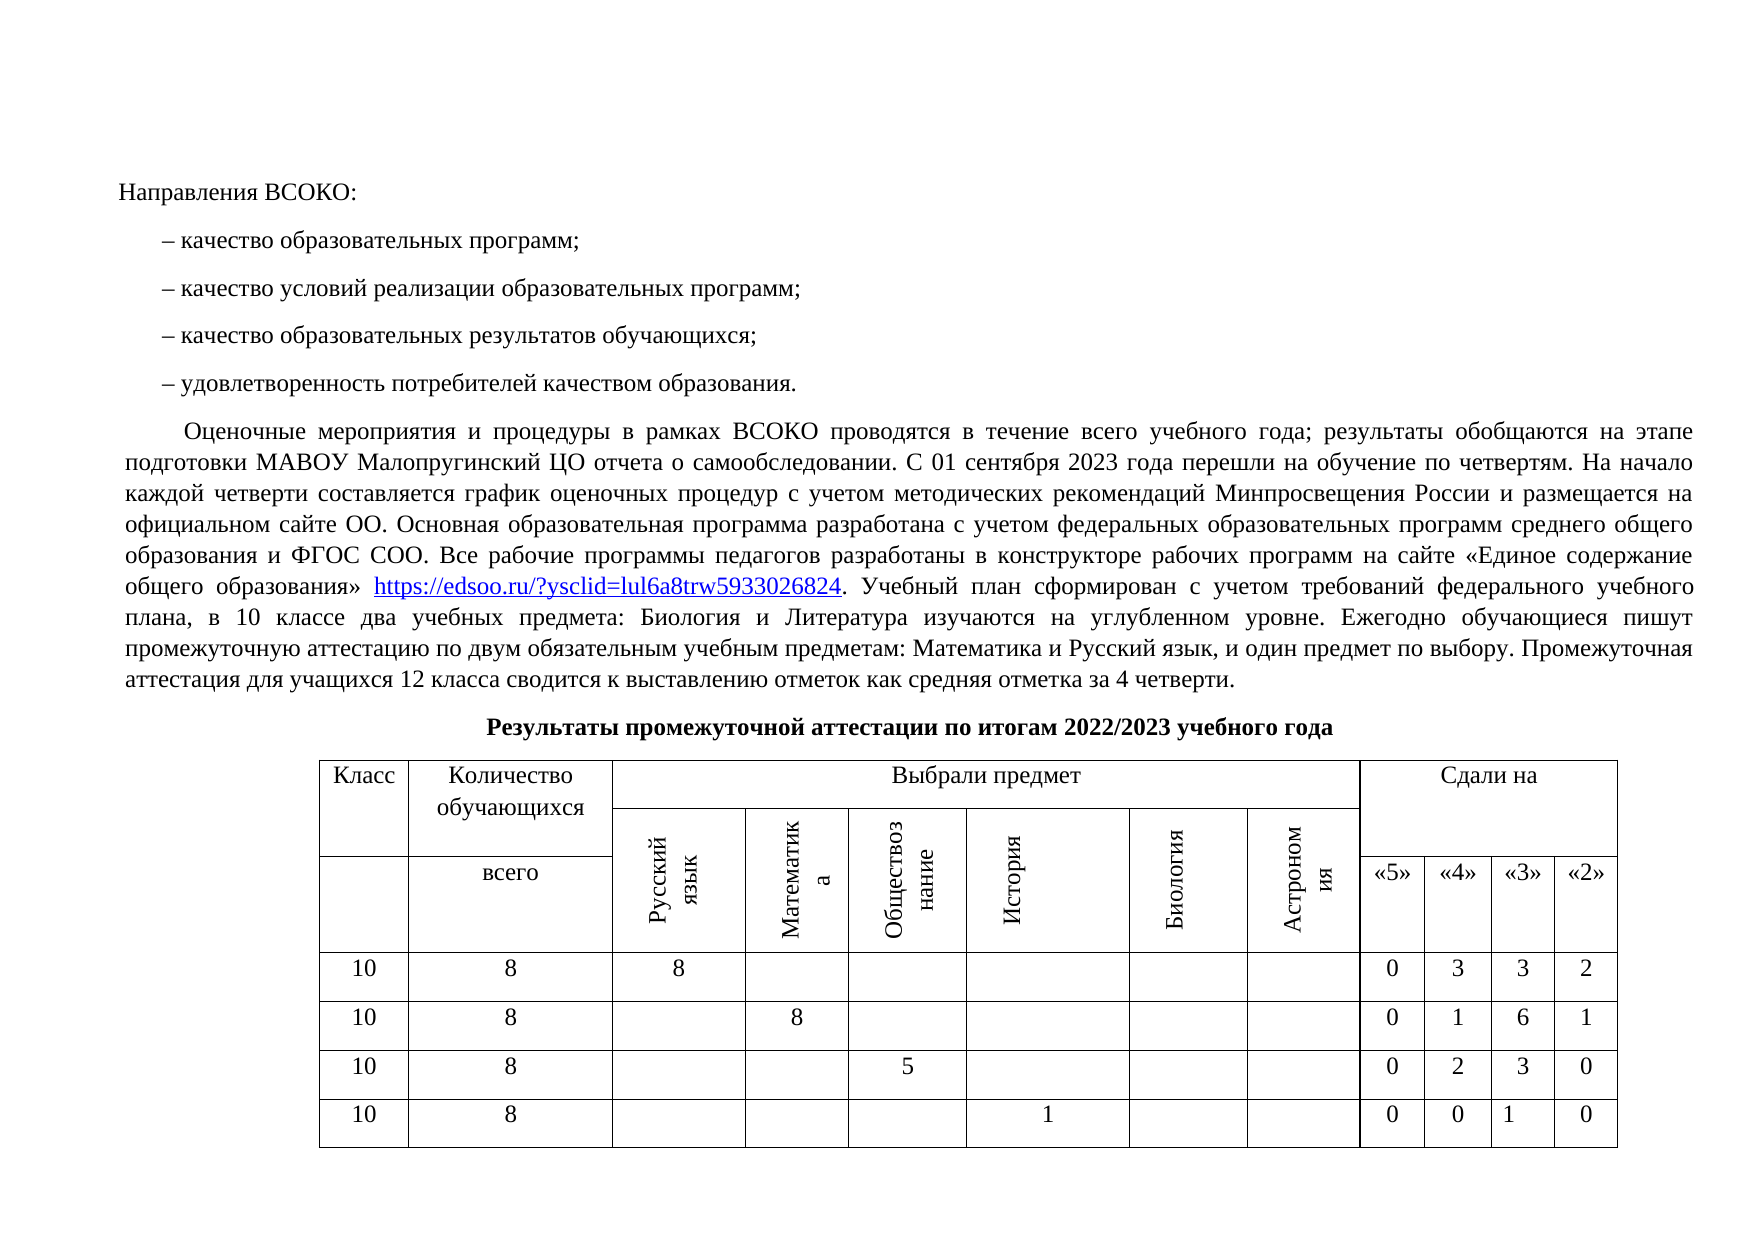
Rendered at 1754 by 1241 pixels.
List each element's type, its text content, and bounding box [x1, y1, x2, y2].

table_cell 0 [1361, 1100, 1424, 1147]
text – удовлетворенность потребителей качеством образования. [156, 368, 1695, 397]
table_cell [849, 953, 966, 1001]
table_header Выбрали предмет [613, 761, 1359, 808]
table_cell [1130, 1002, 1247, 1050]
table_cell 0 [1361, 1002, 1424, 1050]
table_cell [1130, 953, 1247, 1001]
table_cell [746, 1051, 848, 1098]
table_cell [1248, 1051, 1359, 1098]
table_cell 3 [1425, 953, 1491, 1001]
table_cell 10 [320, 953, 408, 1001]
table_cell Обществознание [849, 809, 966, 952]
table_cell 8 [409, 1100, 612, 1147]
table_cell 0 [1555, 1100, 1617, 1147]
table_cell 8 [409, 1051, 612, 1098]
table_cell [967, 953, 1129, 1001]
table_cell [1248, 1100, 1359, 1147]
table_cell 2 [1425, 1051, 1491, 1098]
table_cell [849, 1002, 966, 1050]
table_cell Биология [1130, 809, 1247, 952]
table_cell 0 [1361, 1051, 1424, 1098]
table_cell 0 [1361, 953, 1424, 1001]
table_cell 3 [1492, 1051, 1554, 1098]
text Оценочные мероприятия и процедуры в рамках ВСОКО проводятся в течение всего учебного года; результаты обобщаются на этапе подготовки МАВОУ Малопругинский ЦО отчета о самообследовании. С 01 сентября 2023 года перешли на обучение по четвертям. На начало каждой четверти составляется график оценочных процедур с учетом методических рекомендаций Минпросвещения России и размещается на официальном сайте ОО. Основная образовательная программа разработана с учетом федеральных образовательных программ среднего общего образования и ФГОС СОО. Все рабочие программы педагогов разработаны в конструкторе рабочих программ на сайте «Единое содержание общего образования» https://edsoo.ru/?ysclid=lul6a8trw5933026824. Учебный план сформирован с учетом требований федерального учебного плана, в 10 классе два учебных предмета: Биология и Литература изучаются на углубленном уровне. Ежегодно обучающиеся пишут промежуточную аттестацию по двум обязательным учебным предметам: Математика и Русский язык, и один предмет по выбору. Промежуточная аттестация для учащихся 12 класса сводится к выставлению отметок как средняя отметка за 4 четверти. [125, 416, 1695, 693]
table_cell «2» [1555, 857, 1617, 952]
table_cell [746, 1100, 848, 1147]
table_cell 3 [1492, 953, 1554, 1001]
text – качество условий реализации образовательных программ; [156, 273, 1695, 301]
table_cell 1 [1425, 1002, 1491, 1050]
table_cell 10 [320, 1051, 408, 1098]
table_cell 0 [1555, 1051, 1617, 1098]
table_cell [849, 1100, 966, 1147]
table_cell 1 [1555, 1002, 1617, 1050]
table_cell [967, 1002, 1129, 1050]
table_cell 8 [746, 1002, 848, 1050]
table_header Количество обучающихся [409, 761, 612, 856]
table_cell 8 [409, 953, 612, 1001]
text – качество образовательных результатов обучающихся; [156, 320, 1695, 349]
table_header Класс [320, 761, 408, 856]
table_cell 8 [613, 953, 745, 1001]
table_cell 10 [320, 1100, 408, 1147]
table_cell 2 [1555, 953, 1617, 1001]
text – качество образовательных программ; [156, 225, 1695, 254]
table_cell 10 [320, 1002, 408, 1050]
table_cell [613, 1002, 745, 1050]
table_cell 1 [1492, 1100, 1554, 1147]
table_cell «3» [1492, 857, 1554, 952]
table_cell [613, 1051, 745, 1098]
table_cell Математика [746, 809, 848, 952]
table_cell 1 [967, 1100, 1129, 1147]
table_cell всего [409, 857, 612, 952]
table_cell «4» [1425, 857, 1491, 952]
text Результаты промежуточной аттестации по итогам 2022/2023 учебного года [125, 712, 1695, 741]
table_cell «5» [1361, 857, 1424, 952]
table_cell [746, 953, 848, 1001]
table_cell История [967, 809, 1129, 952]
text Направления ВСОКО: [118, 177, 1695, 206]
table_cell Русский язык [613, 809, 745, 952]
table_cell 8 [409, 1002, 612, 1050]
table_cell [1248, 953, 1359, 1001]
table_cell 5 [849, 1051, 966, 1098]
table_cell [1130, 1100, 1247, 1147]
table_cell [613, 1100, 745, 1147]
table_cell [320, 857, 408, 952]
table_cell [967, 1051, 1129, 1098]
table_cell 6 [1492, 1002, 1554, 1050]
table_header Сдали на [1361, 761, 1617, 856]
table_cell 0 [1425, 1100, 1491, 1147]
table_cell [1248, 1002, 1359, 1050]
table_cell [1130, 1051, 1247, 1098]
table_cell Астрономия [1248, 809, 1359, 952]
